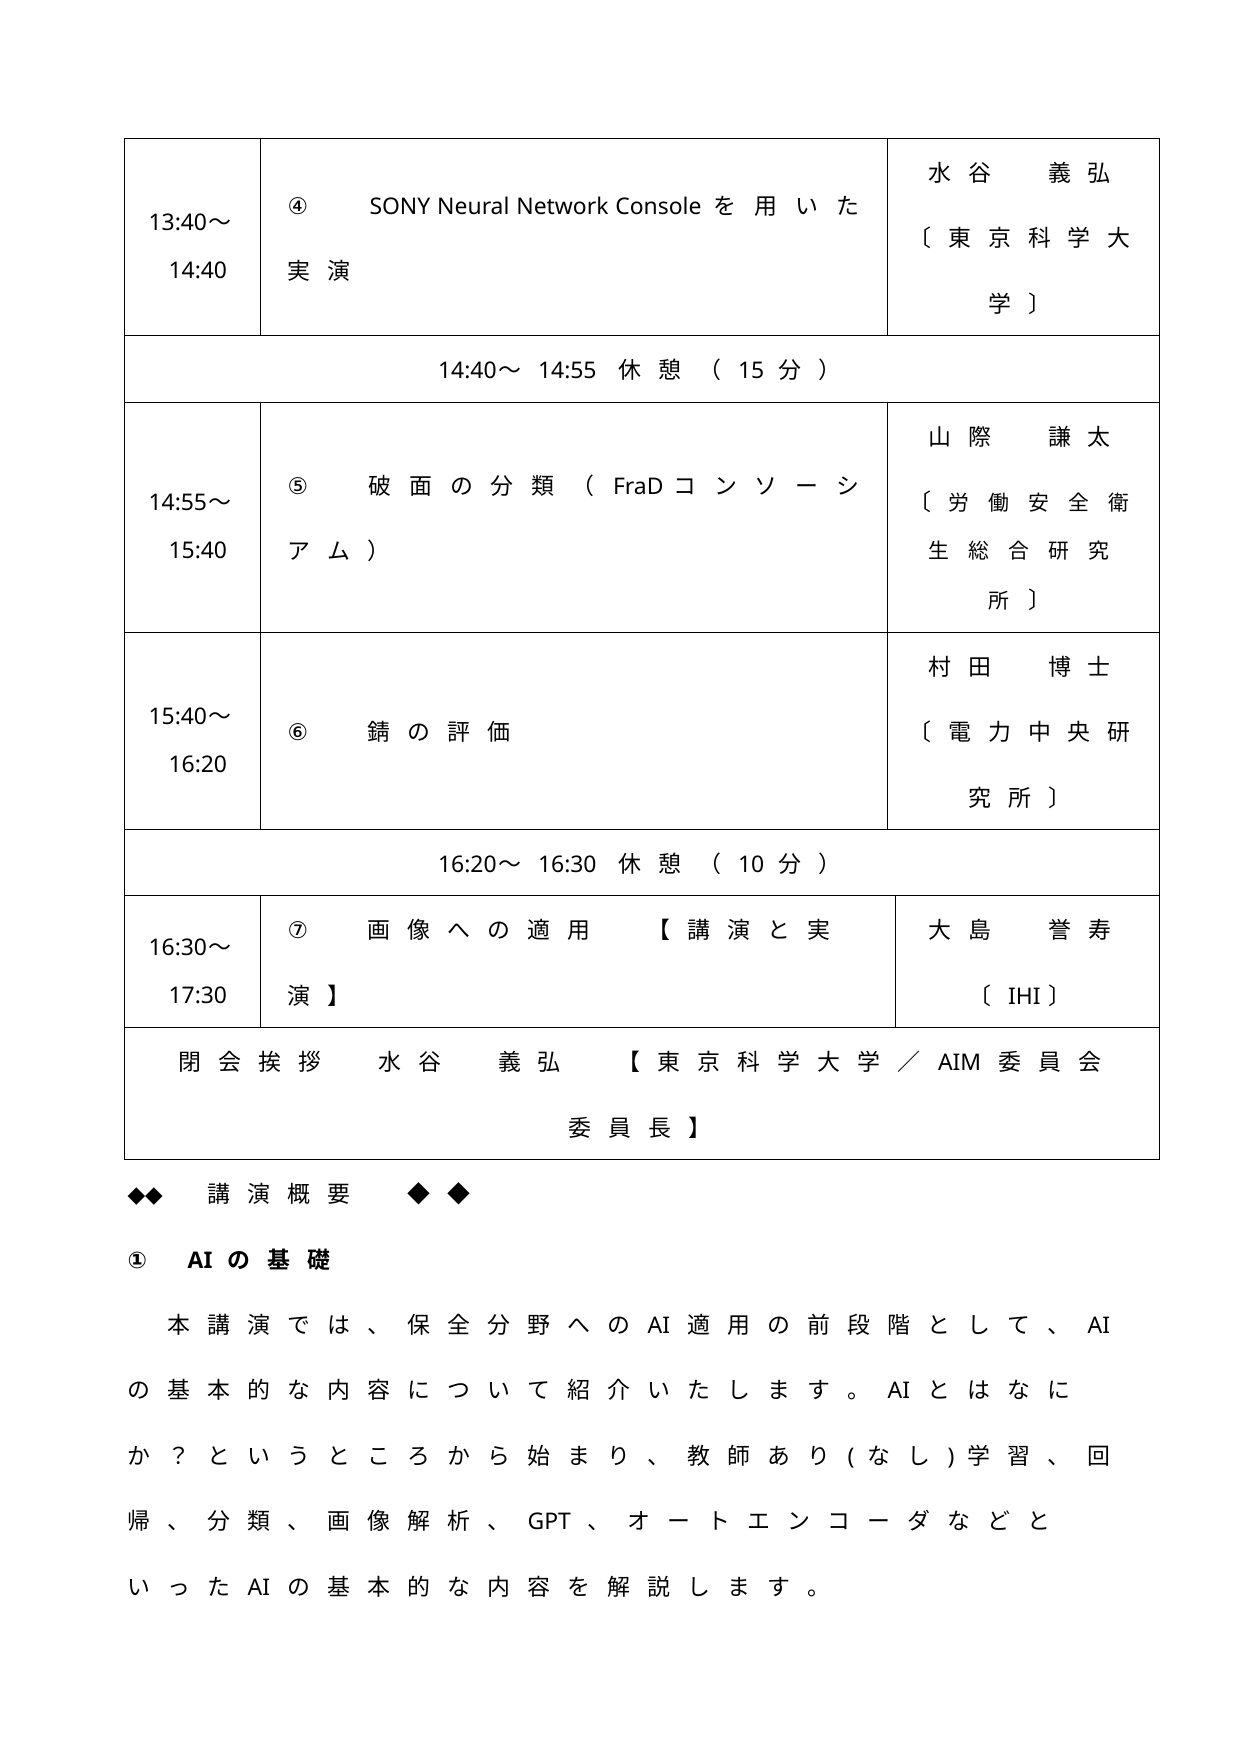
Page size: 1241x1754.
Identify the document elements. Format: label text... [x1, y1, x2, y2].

table_cell 村田 博士 〔電力中央研究所〕 [888, 633, 1159, 829]
table_cell 大島 誉寿 〔IHI〕 [896, 896, 1159, 1027]
table_cell 14:40～14:55 休憩（15分） [125, 336, 1159, 402]
table_cell ⑦ 画像への適用 【講演と実演】 [261, 896, 895, 1027]
table_cell 16:30～ 17:30 [125, 896, 260, 1027]
table_cell ④ SONY Neural Network Consoleを用いた実演 [261, 139, 887, 335]
text 本講演では、保全分野へのAI適用の前段階として、AIの基本的な内容について紹介いたします。AIとはなにか？というところから始まり、教師あり(なし)学習、回帰、分類、画像解析、GPT、オートエンコーダなどといったAIの基本的な内容を解説します。 [127, 1291, 1127, 1618]
table_cell 閉会挨拶 水谷 義弘 【東京科学大学／AIM委員会 委員長】 [125, 1028, 1159, 1159]
table_cell 水谷 義弘 〔東京科学大学〕 [888, 139, 1159, 335]
text ① AIの基礎 [127, 1226, 1127, 1291]
table_cell 山際 謙太 〔労働安全衛生総合研究所〕 [888, 403, 1159, 632]
table_cell 15:40～ 16:20 [125, 633, 260, 829]
table_cell ⑤ 破面の分類（FraDコンソーシアム） [261, 403, 887, 632]
table_cell ⑥ 錆の評価 [261, 633, 887, 829]
table_cell 14:55～ 15:40 [125, 403, 260, 632]
table_cell 13:40～ 14:40 [125, 139, 260, 335]
text ◆◆ 講演概要 ◆◆ [127, 1160, 1127, 1226]
table_cell 16:20～16:30 休憩（10分） [125, 830, 1159, 895]
